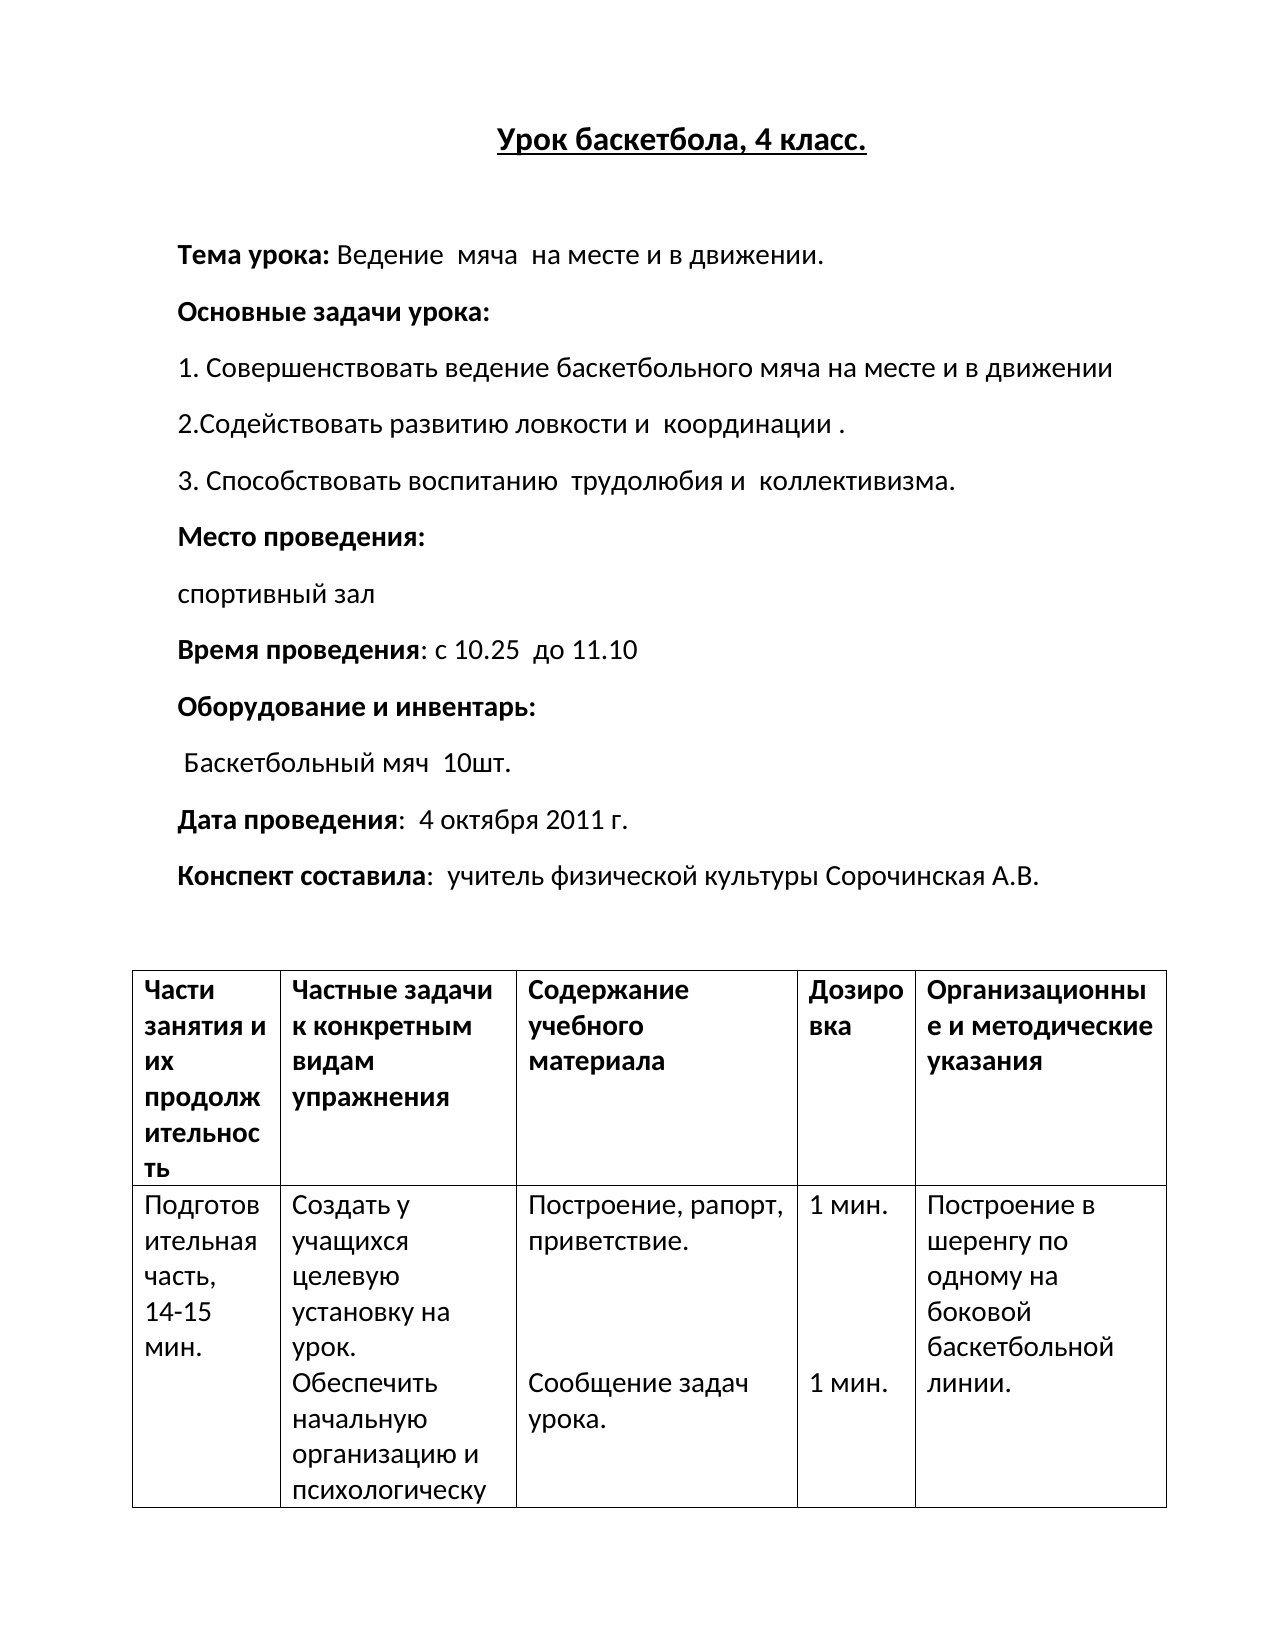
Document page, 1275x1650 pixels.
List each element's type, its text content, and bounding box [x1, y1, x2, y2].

table_header Части занятия и их продолжительность [133, 971, 280, 1185]
text Конспект составила: учитель физической культуры Сорочинская А.В. [177, 857, 1186, 893]
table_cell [133, 1186, 280, 1507]
text Время проведения: с 10.25 до 11.10 [177, 631, 1186, 667]
text Основные задачи урока: [177, 293, 1186, 328]
table_header Содержание учебного материала [517, 971, 797, 1185]
text Тема урока: Ведение мяча на месте и в движении. [177, 236, 1186, 272]
text Место проведения: [177, 518, 1186, 554]
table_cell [281, 1186, 516, 1507]
text Баскетбольный мяч 10шт. [177, 744, 1186, 780]
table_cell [916, 1186, 1166, 1507]
text Урок баскетбола, 4 класс. [177, 118, 1186, 159]
text 2.Содействовать развитию ловкости и координации . [177, 406, 1186, 441]
text Дата проведения: 4 октября 2011 г. [177, 801, 1186, 836]
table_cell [517, 1186, 797, 1507]
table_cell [798, 1186, 915, 1507]
table_header Дозировка [798, 971, 915, 1185]
text 3. Способствовать воспитанию трудолюбия и коллективизма. [177, 462, 1186, 498]
text спортивный зал [177, 575, 1186, 611]
text 1. Совершенствовать ведение баскетбольного мяча на месте и в движении [177, 349, 1186, 385]
table_header Частные задачи к конкретным видам упражнения [281, 971, 516, 1185]
text Оборудование и инвентарь: [177, 688, 1186, 723]
table_header Организационные и методические указания [916, 971, 1166, 1185]
